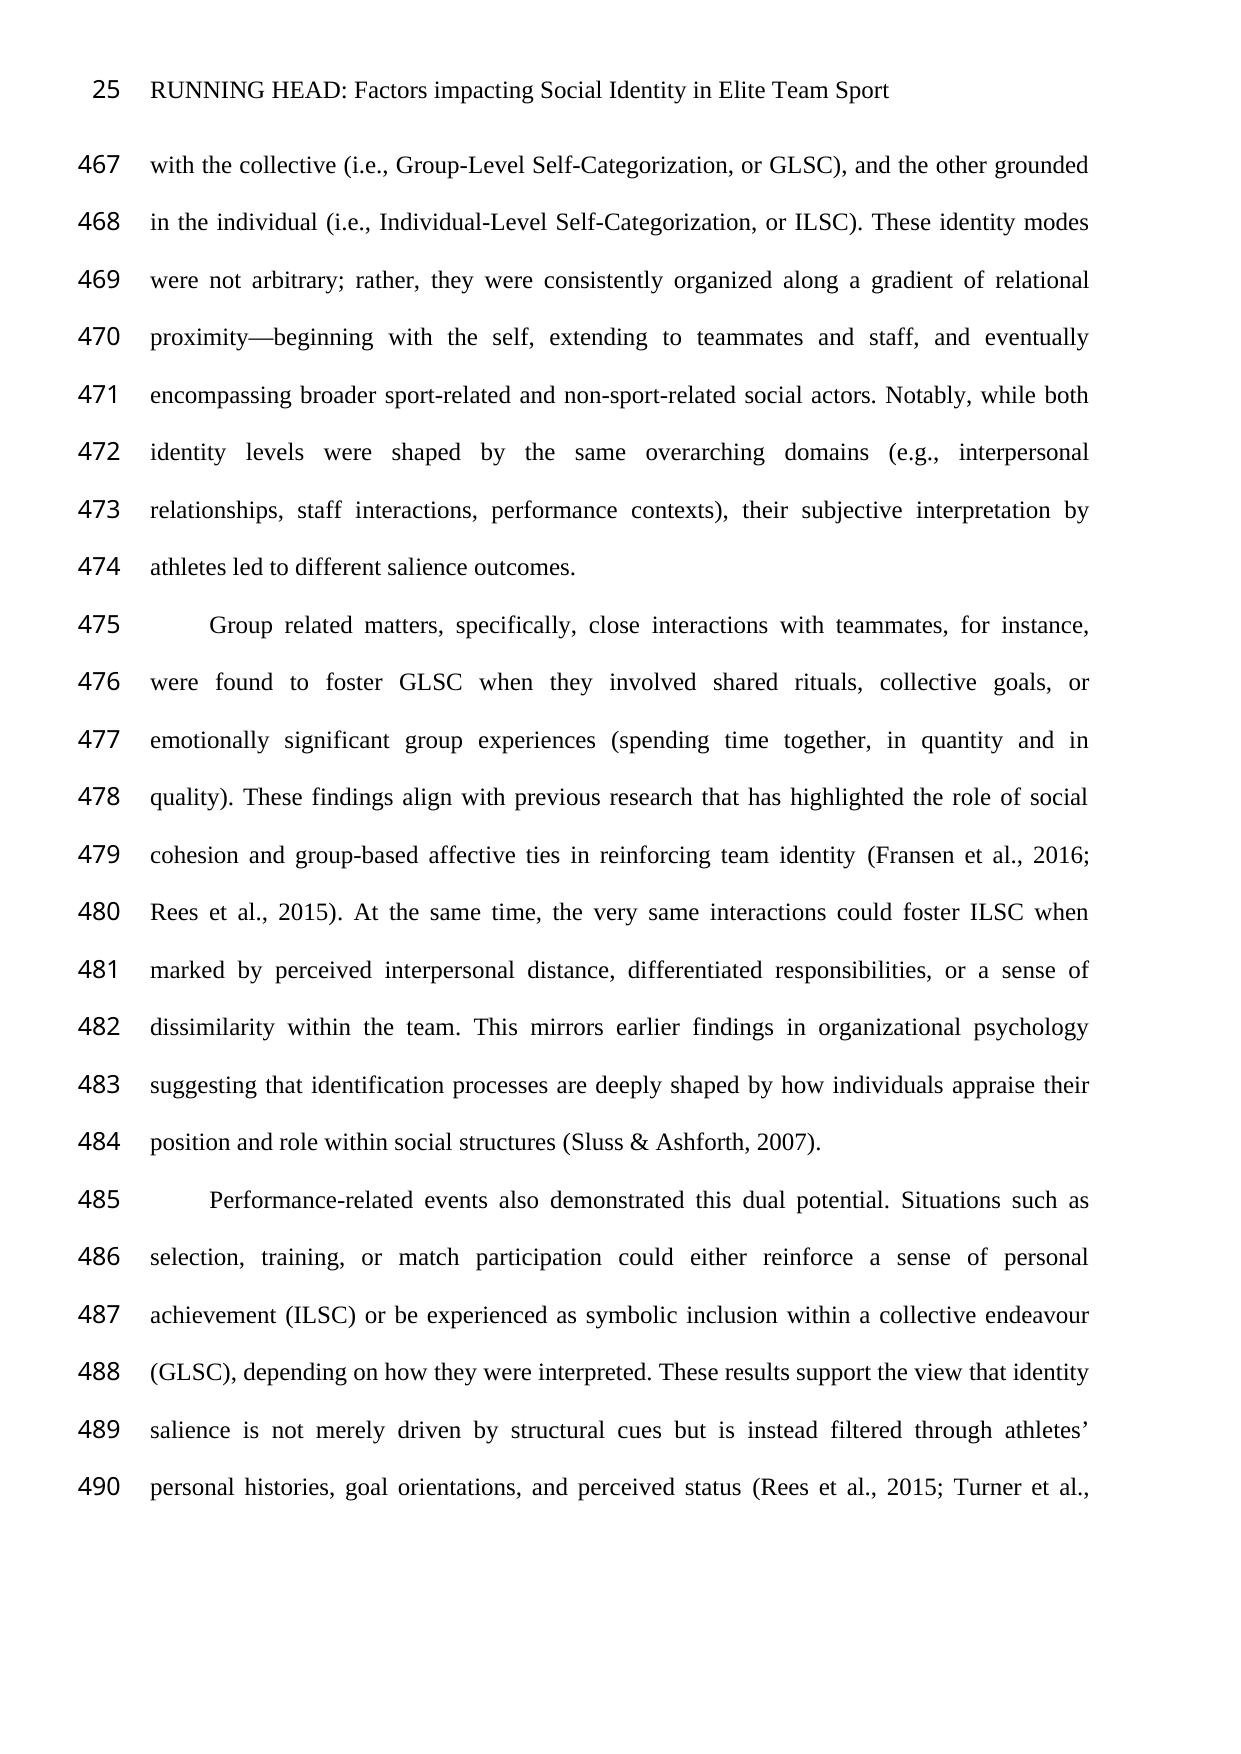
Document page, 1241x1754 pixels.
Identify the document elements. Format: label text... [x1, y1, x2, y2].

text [150, 150, 1090, 581]
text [150, 1185, 1090, 1501]
text Group related matters, specifically, close interactions with teammates, for instance, were found to foster GLSC when they involved shared rituals, collective goals, or emotionally significant group experiences (spending time together, in quantity and in quality). These findings align with previous research that has highlighted the role of social cohesion and group-based affective ties in reinforcing team identity (Fransen et al., 2016; Rees et al., 2015). At the same time, the very same interactions could foster ILSC when marked by perceived interpersonal distance, differentiated responsibilities, or a sense of dissimilarity within the team. This mirrors earlier findings in organizational psychology suggesting that identification processes are deeply shaped by how individuals appraise their position and role within social structures (Sluss & Ashforth, 2007). [150, 610, 1090, 1156]
